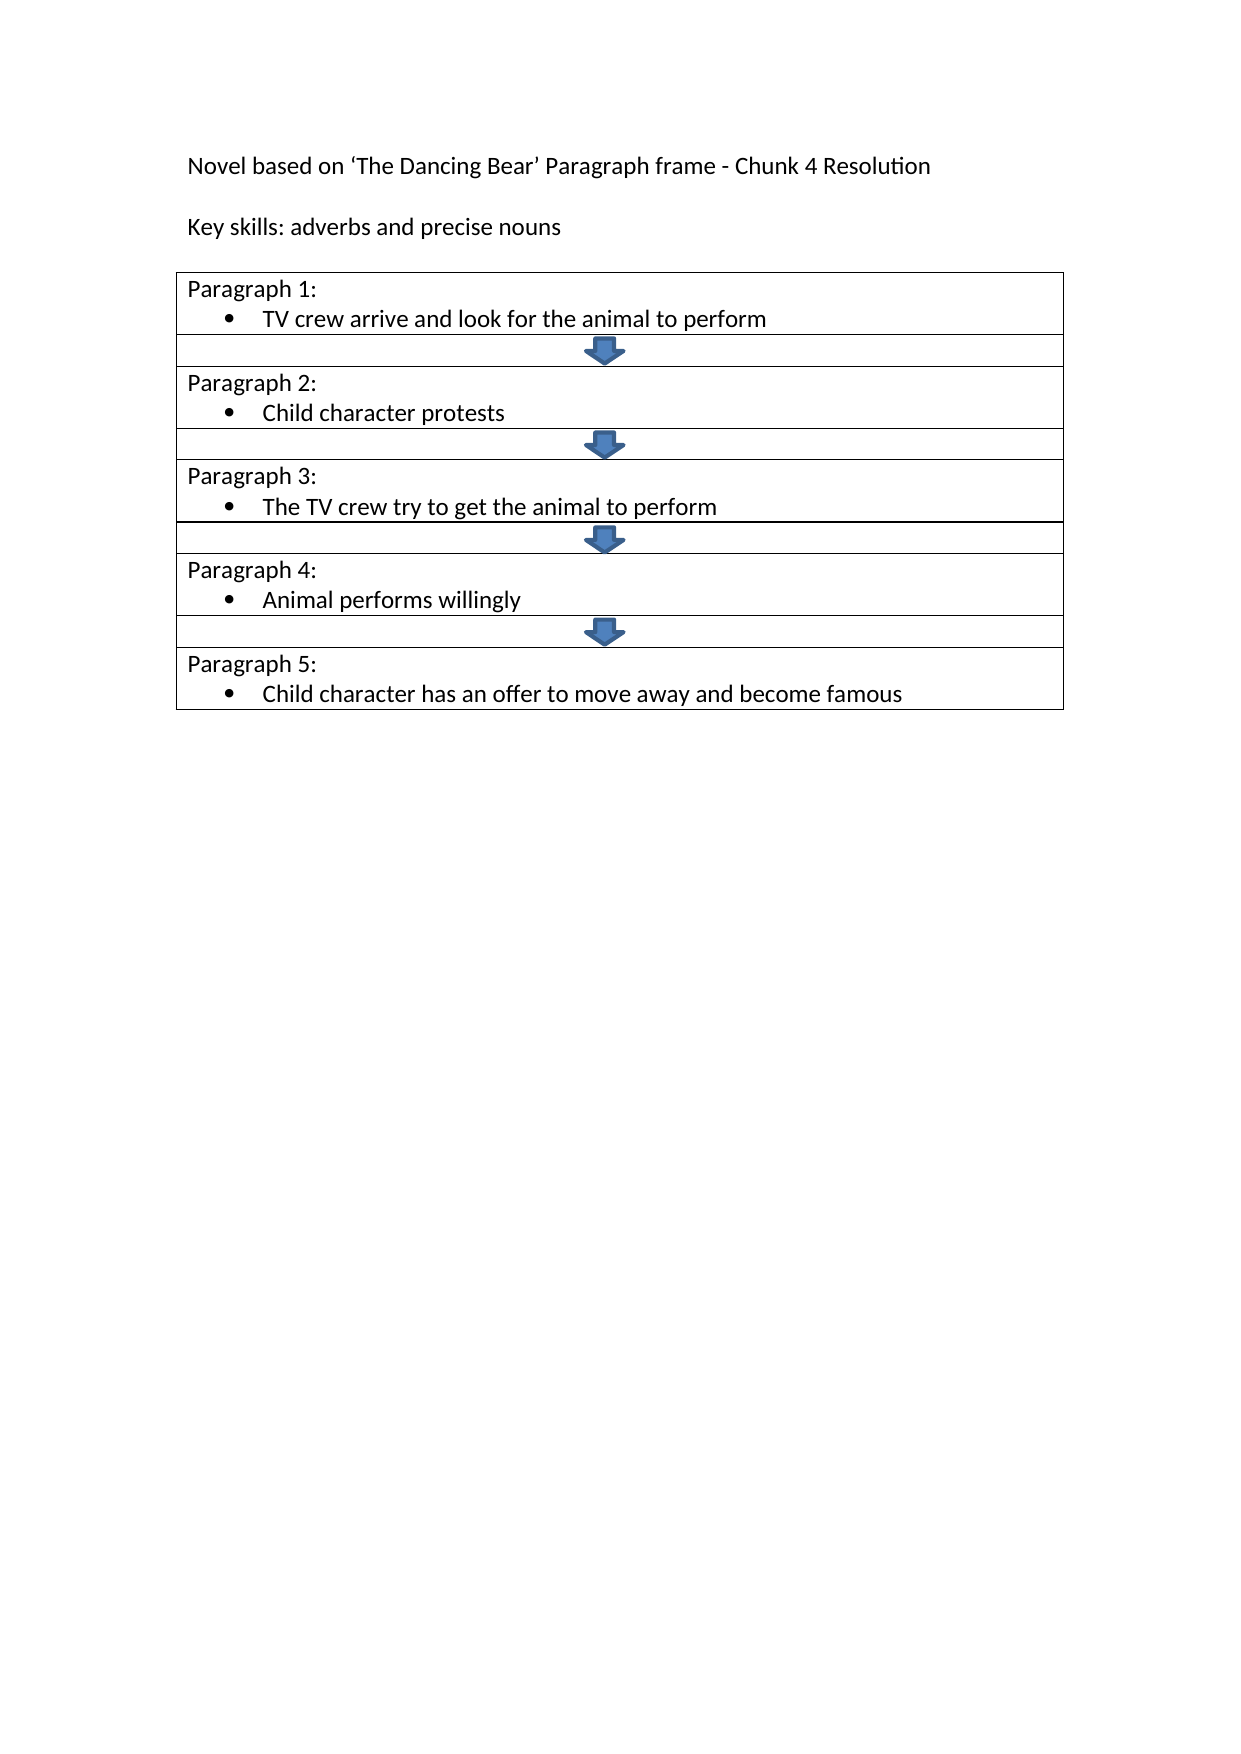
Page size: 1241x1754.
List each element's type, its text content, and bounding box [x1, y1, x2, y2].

table_cell [177, 429, 1063, 459]
table_cell [177, 335, 1063, 366]
table_cell Paragraph 4: Animal performs willingly [177, 554, 1063, 615]
table_cell Paragraph 2: Child character protests [177, 367, 1063, 428]
table_cell Paragraph 3: The TV crew try to get the animal to perform [177, 460, 1063, 521]
table_cell Paragraph 5: Child character has an offer to move away and become famous [177, 648, 1063, 709]
text Novel based on ‘The Dancing Bear’ Paragraph frame - Chunk 4 Resolution [187, 150, 1053, 181]
table_cell [177, 523, 1063, 553]
table_header Paragraph 1: TV crew arrive and look for the animal to perform [177, 273, 1063, 334]
table_cell [177, 616, 1063, 647]
text Key skills: adverbs and precise nouns [187, 211, 1053, 242]
